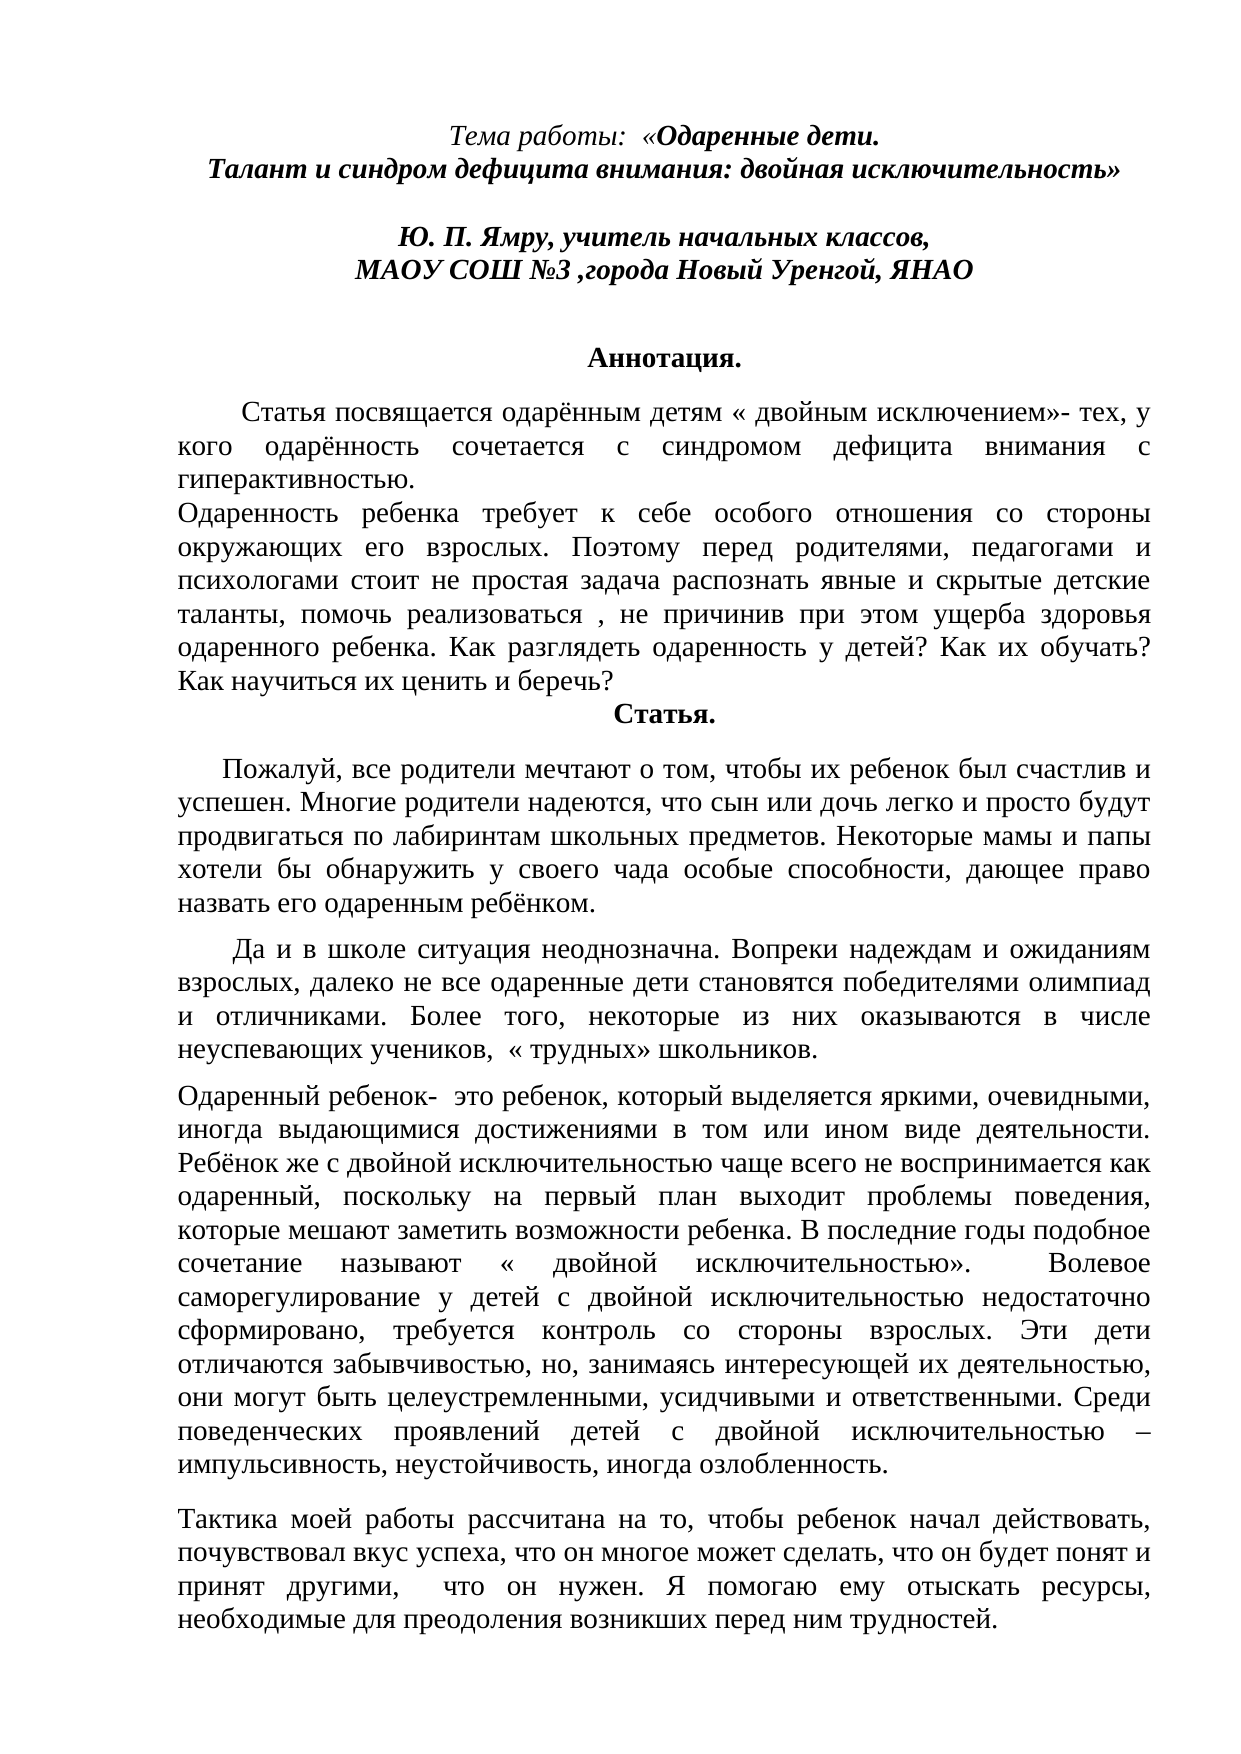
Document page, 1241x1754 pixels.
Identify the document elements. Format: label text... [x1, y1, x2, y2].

list Одаренный ребенок- это ребенок, который выделяется яркими, очевидными, иногда выдающимися достижениями в том или ином виде деятельности. Ребёнок же с двойной исключительностью чаще всего не воспринимается как одаренный, поскольку на первый план выходит проблемы поведения, которые мешают заметить возможности ребенка. В последние годы подобное сочетание называют « двойной исключительностью». Волевое саморегулирование у детей с двойной исключительностью недостаточно сформировано, требуется контроль со стороны взрослых. Эти дети отличаются забывчивостью, но, занимаясь интересующей их деятельностью, они могут быть целеустремленными, усидчивыми и ответственными. Среди поведенческих проявлений детей с двойной исключительностью – импульсивность, неустойчивость, иногда озлобленность. [177, 1078, 1152, 1480]
text Статья посвящается одарённым детям « двойным исключением»- тех, у кого одарённость сочетается с синдромом дефицита внимания с гиперактивностью. [177, 394, 1152, 495]
text Статья. [177, 696, 1152, 730]
text Талант и синдром дефицита внимания: двойная исключительность» [177, 152, 1152, 185]
text МАОУ СОШ №3 ,города Новый Уренгой, ЯНАО [177, 252, 1152, 286]
text Тактика моей работы рассчитана на то, чтобы ребенок начал действовать, почувствовал вкус успеха, что он многое может сделать, что он будет понят и принят другими, что он нужен. Я помогаю ему отыскать ресурсы, необходимые для преодоления возникших перед ним трудностей. [177, 1501, 1152, 1635]
text Тема работы: «Одаренные дети. [177, 118, 1152, 152]
text Пожалуй, все родители мечтают о том, чтобы их ребенок был счастлив и успешен. Многие родители надеются, что сын или дочь легко и просто будут продвигаться по лабиринтам школьных предметов. Некоторые мамы и папы хотели бы обнаружить у своего чада особые способности, дающее право назвать его одаренным ребёнком. [177, 751, 1152, 918]
text Одаренность ребенка требует к себе особого отношения со стороны окружающих его взрослых. Поэтому перед родителями, педагогами и психологами стоит не простая задача распознать явные и скрытые детские таланты, помочь реализоваться , не причинив при этом ущерба здоровья одаренного ребенка. Как разглядеть одаренность у детей? Как их обучать? Как научиться их ценить и беречь? [177, 495, 1152, 696]
text Да и в школе ситуация неоднозначна. Вопреки надеждам и ожиданиям взрослых, далеко не все одаренные дети становятся победителями олимпиад и отличниками. Более того, некоторые из них оказываются в числе неуспевающих учеников, « трудных» школьников. [177, 931, 1152, 1065]
text Аннотация. [177, 340, 1152, 374]
text Ю. П. Ямру, учитель начальных классов, [177, 219, 1152, 252]
